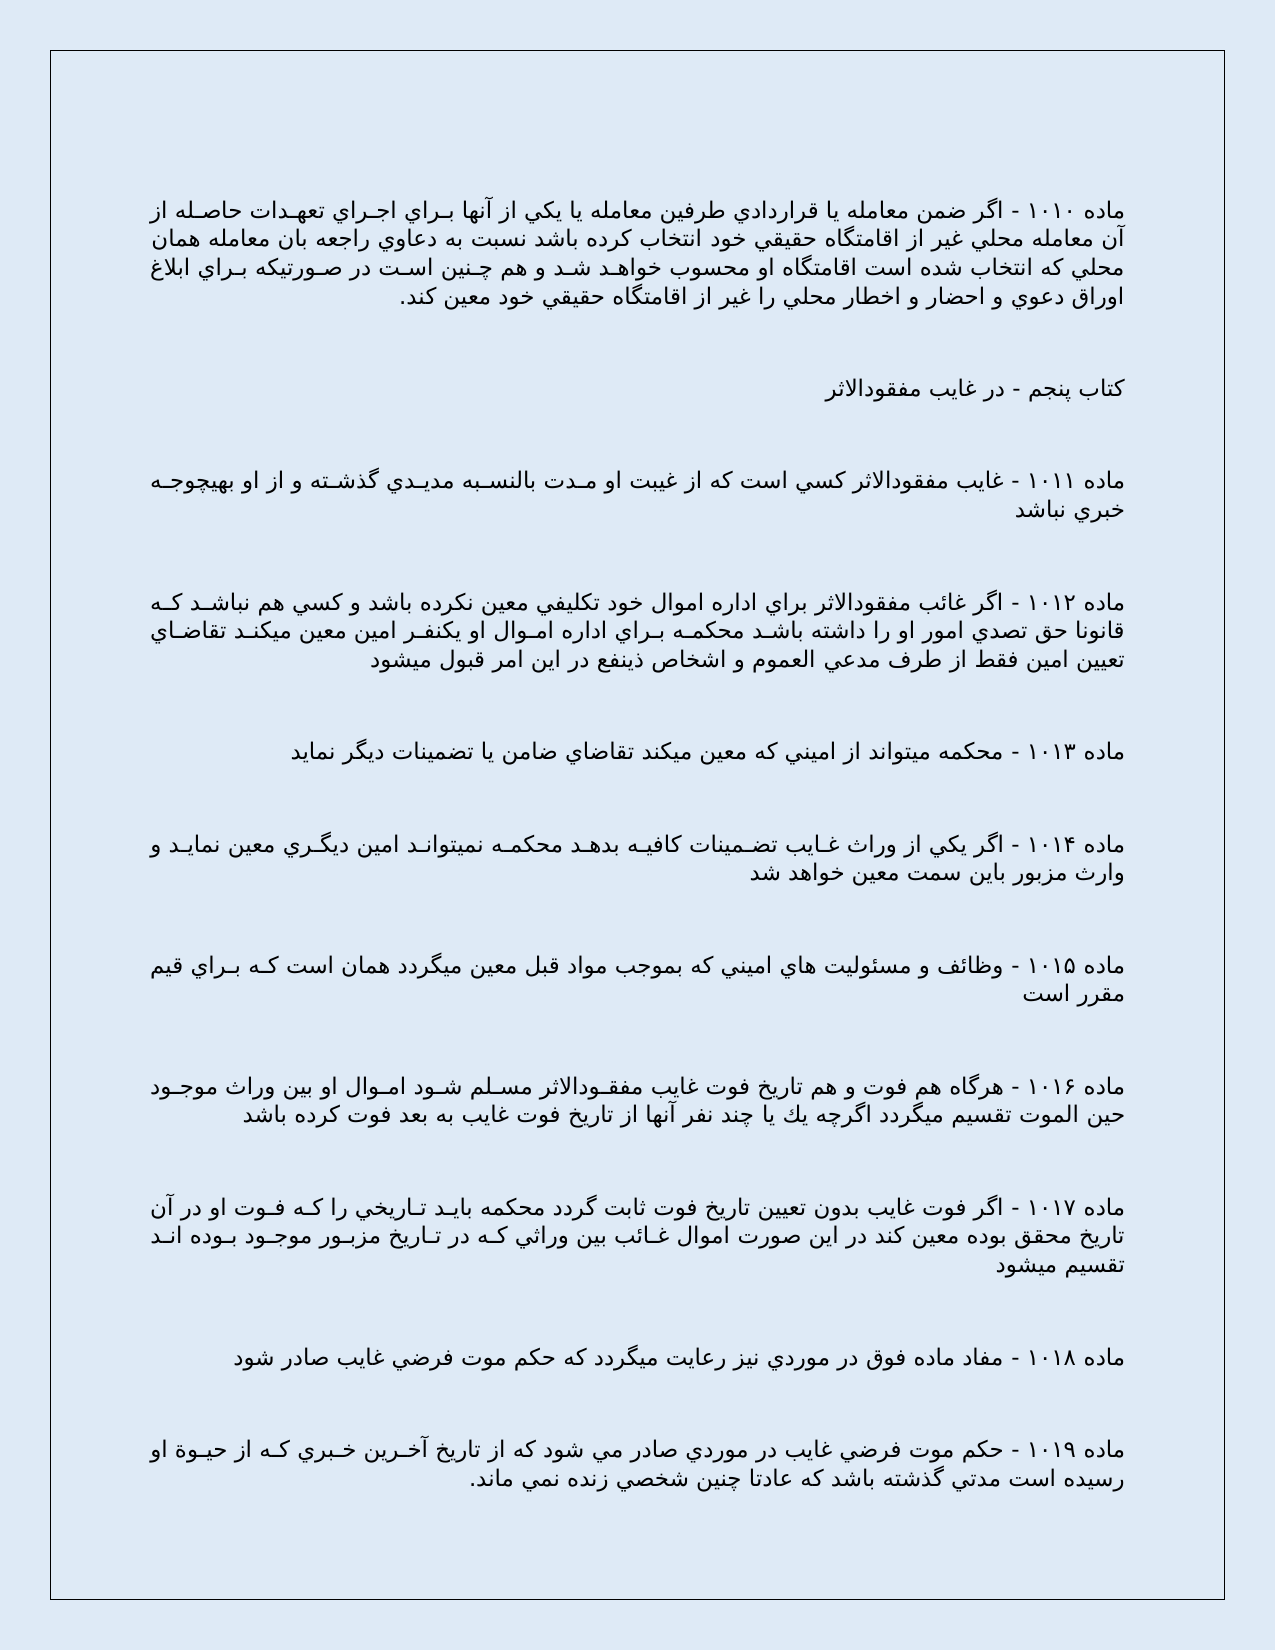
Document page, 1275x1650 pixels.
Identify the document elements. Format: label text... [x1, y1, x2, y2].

text ماده ۱۰۱۴ - اگر يكي از وراث غايب تضمينات كافيه بدهد محكمه نميتواند امين ديگري معين نمايد و وارث مزبور باين سمت معين خواهد شد [150, 831, 1125, 886]
text كتاب پنجم - در غايب مفقودالاثر [150, 375, 1125, 402]
text ماده ۱۰۱۵ - وظائف و مسئوليت هاي اميني كه بموجب مواد قبل معين ميگردد همان است كه براي قيم مقرر است [150, 952, 1125, 1007]
text ماده ۱۰۱۱ - غايب مفقودالاثر كسي است كه از غيبت او مدت بالنسبه مديدي گذشته و از او بهيچوجه خبري نباشد [150, 468, 1125, 523]
text ماده ۱۰۱۳ - محكمه ميتواند از اميني كه معين ميكند تقاضاي ضامن يا تضمينات ديگر نمايد [150, 738, 1125, 765]
text ماده ۱۰۱۸ - مفاد ماده فوق در موردي نيز رعايت ميگردد كه حكم موت فرضي غايب صادر شود [150, 1344, 1125, 1370]
text ماده ۱۰۱۰ - اگر ضمن معامله يا قراردادي طرفين معامله يا يكي از آنها براي اجراي تعهدات حاصله از آن معامله محلي غير از اقامتگاه حقيقي خود ‌انتخاب كرده باشد نسبت به دعاوي راجعه بان معامله همان محلي كه انتخاب شده است اقامتگاه او محسوب خواهد شد و هم چنين است در صورتيكه براي ابلاغ اوراق دعوي و احضار و اخطار محلي را غير از اقامتگاه حقيقي خود معين كند. [150, 197, 1125, 310]
text ماده ۱۰۱۲ - اگر غائب مفقودالاثر براي اداره اموال خود تكليفي معين نكرده باشد و كسي هم نباشد كه قانونا حق تصدي امور او را داشته باشد ‌محكمه براي اداره اموال او يكنفر امين معين ميكند تقاضاي تعيين امين فقط از طرف مدعي‌ العموم و اشخاص ذينفع در اين امر قبول ميشود [150, 589, 1125, 673]
text ماده ۱۰۱۹ - حكم موت فرضي غايب در موردي صادر مي‌ شود كه از تاريخ آخرين خبري كه از حيوة او رسيده است مدتي گذشته باشد كه عادتا‌ چنين شخصي زنده نمي‌ ماند. [150, 1436, 1125, 1491]
text ماده ۱۰۱۷ - اگر فوت غايب بدون تعيين تاريخ فوت ثابت گردد محكمه بايد تاريخي را كه فوت او در آن تاريخ محقق بوده معين كند در اين صورت‌ اموال غائب بين وراثي كه در تاريخ مزبور موجود بوده‌ اند تقسيم ميشود [150, 1194, 1125, 1278]
text ماده ۱۰۱۶ - هرگاه هم فوت و هم تاريخ فوت غايب مفقودالاثر مسلم شود اموال او بين وراث موجود حين‌ الموت تقسيم ميگردد اگرچه يك يا‌ چند نفر آنها از تاريخ فوت غايب به بعد فوت كرده باشد [150, 1073, 1125, 1128]
